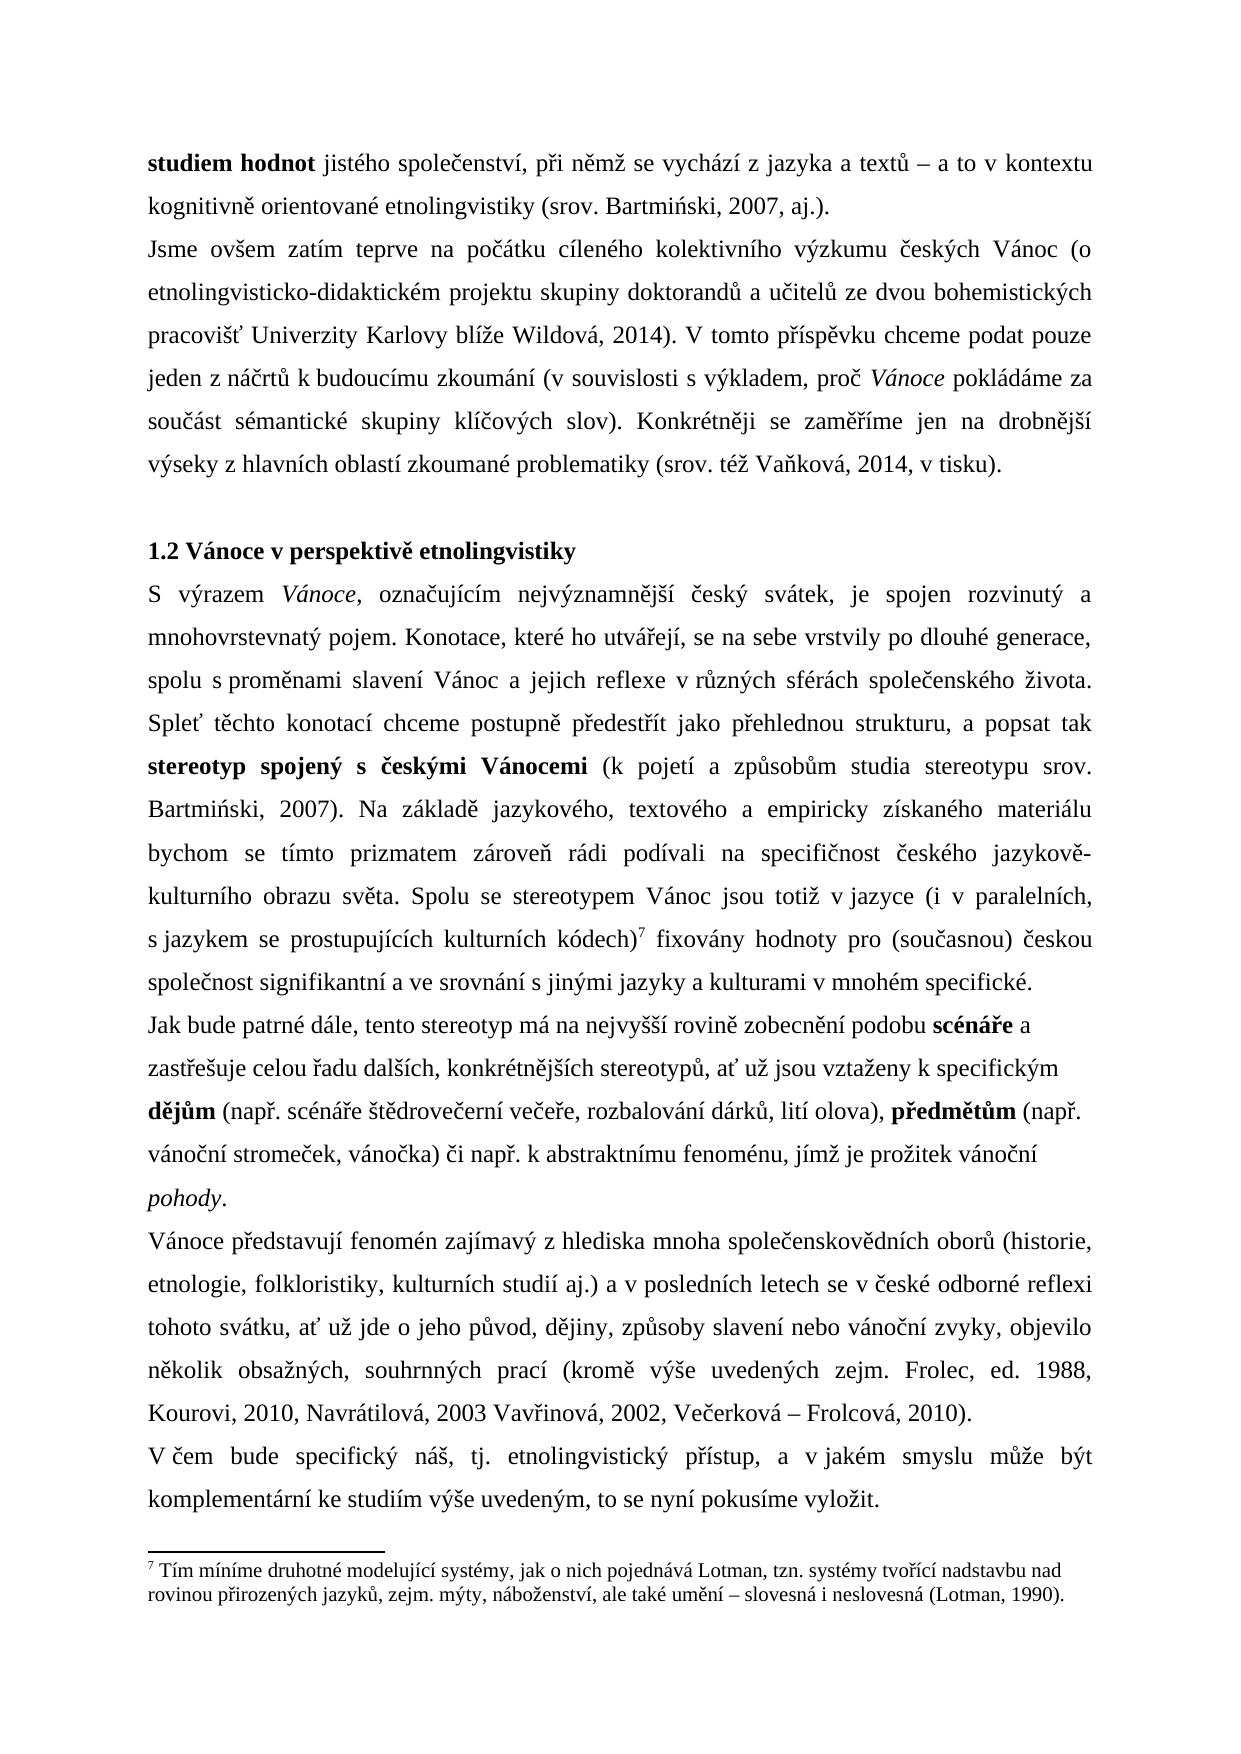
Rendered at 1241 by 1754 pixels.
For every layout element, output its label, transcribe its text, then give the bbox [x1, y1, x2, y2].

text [148, 148, 1093, 219]
text V čem bude specifický náš, tj. etnolingvistický přístup, a v jakém smyslu může být komplementární ke studiím výše uvedeným, to se nyní pokusíme vyložit. [148, 1441, 1093, 1513]
text 1.2 Vánoce v perspektivě etnolingvistiky [148, 536, 1093, 564]
text Jsme ovšem zatím teprve na počátku cíleného kolektivního výzkumu českých Vánoc (o etnolingvisticko-didaktickém projektu skupiny doktorandů a učitelů ze dvou bohemistických pracovišť Univerzity Karlovy blíže Wildová, 2014). V tomto příspěvku chceme podat pouze jeden z náčrtů k budoucímu zkoumání (v souvislosti s výkladem, proč Vánoce pokládáme za součást sémantické skupiny klíčových slov). Konkrétněji se zaměříme jen na drobnější výseky z hlavních oblastí zkoumané problematiky (srov. též Vaňková, 2014, v tisku). [148, 234, 1093, 478]
text Vánoce představují fenomén zajímavý z hlediska mnoha společenskovědních oborů (historie, etnologie, folkloristiky, kulturních studií aj.) a v posledních letech se v české odborné reflexi tohoto svátku, ať už jde o jeho původ, dějiny, způsoby slavení nebo vánoční zvyky, objevilo několik obsažných, souhrnných prací (kromě výše uvedených zejm. Frolec, ed. 1988, Kourovi, 2010, Navrátilová, 2003 Vavřinová, 2002, Večerková – Frolcová, 2010). [148, 1226, 1093, 1427]
text Jak bude patrné dále, tento stereotyp má na nejvyšší rovině zobecnění podobu scénáře a zastřešuje celou řadu dalších, konkrétnějších stereotypů, ať už jsou vztaženy k specifickým dějům (např. scénáře štědrovečerní večeře, rozbalování dárků, lití olova), předmětům (např. vánoční stromeček, vánočka) či např. k abstraktnímu fenoménu, jímž je prožitek vánoční pohody. [148, 1010, 1093, 1211]
text S výrazem Vánoce, označujícím nejvýznamnější český svátek, je spojen rozvinutý a mnohovrstevnatý pojem. Konotace, které ho utvářejí, se na sebe vrstvily po dlouhé generace, spolu s proměnami slavení Vánoc a jejich reflexe v různých sférách společenského života. Spleť těchto konotací chceme postupně předestřít jako přehlednou strukturu, a popsat tak stereotyp spojený s českými Vánocemi (k pojetí a způsobům studia stereotypu srov. Bartmiński, 2007). Na základě jazykového, textového a empiricky získaného materiálu bychom se tímto prizmatem zároveň rádi podívali na specifičnost českého jazykově-kulturního obrazu světa. Spolu se stereotypem Vánoc jsou totiž v jazyce (i v paralelních, s jazykem se prostupujících kulturních kódech) fixovány hodnoty pro (současnou) českou společnost signifikantní a ve srovnání s jinými jazyky a kulturami v mnohém specifické. [148, 579, 1093, 996]
